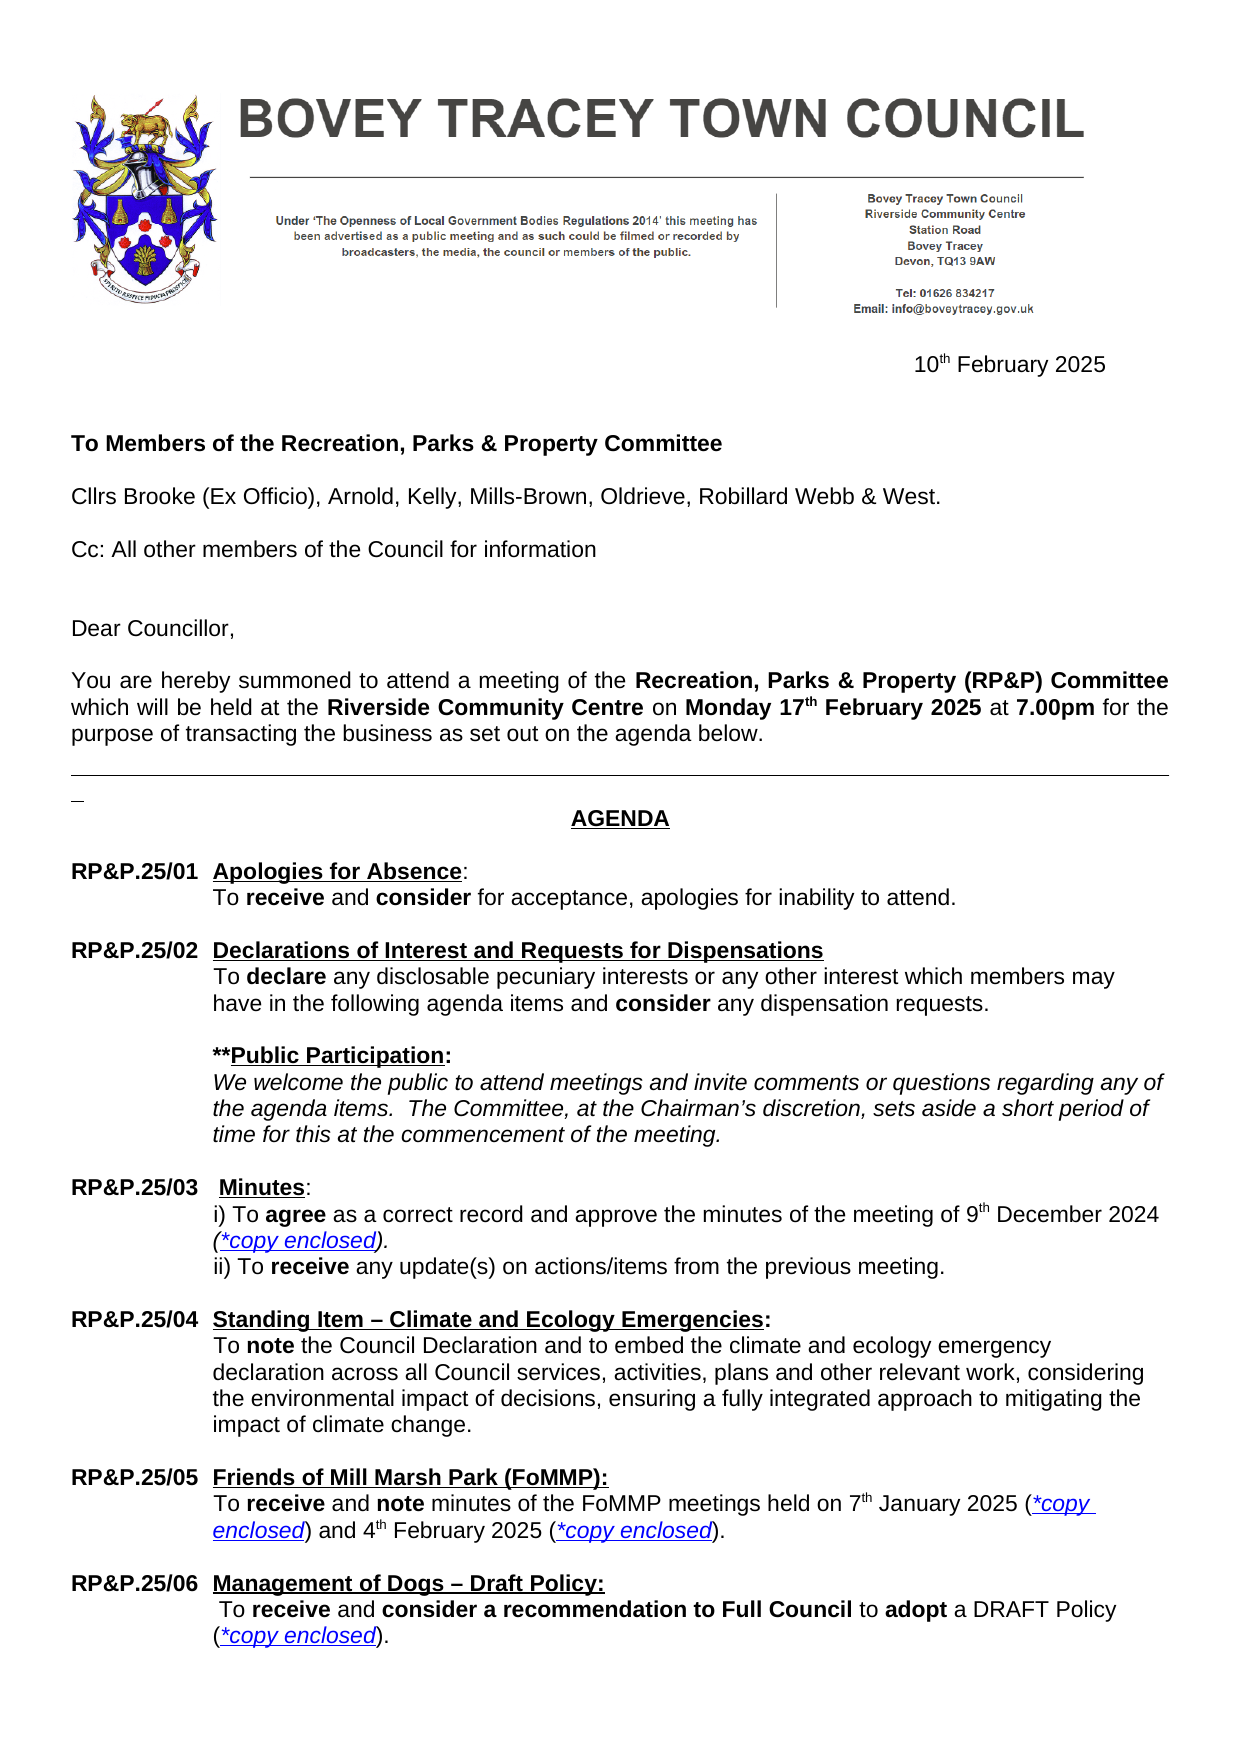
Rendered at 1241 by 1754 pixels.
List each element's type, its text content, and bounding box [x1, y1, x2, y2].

text RP&P.25/02 Declarations of Interest and Requests for Dispensations [71, 937, 1169, 963]
text **Public Participation: [142, 1042, 1169, 1069]
text RP&P.25/06 Management of Dogs – Draft Policy: [71, 1569, 1169, 1596]
text Cllrs Brooke (Ex Officio), Arnold, Kelly, Mills-Brown, Oldrieve, Robillard Webb & West. [71, 483, 1169, 509]
text To Members of the Recreation, Parks & Property Committee [71, 430, 1169, 457]
text ii) To receive any update(s) on actions/items from the previous meeting. [212, 1253, 1169, 1279]
text To declare any disclosable pecuniary interests or any other interest which members may have in the following agenda items and consider any dispensation requests. [212, 963, 1169, 1016]
text i) To agree as a correct record and approve the minutes of the meeting of 9th December 2024 (*copy enclosed). [212, 1201, 1169, 1253]
picture [70, 89, 1090, 323]
text RP&P.25/05 Friends of Mill Marsh Park (FoMMP): [71, 1464, 1169, 1490]
text 10th February 2025 [71, 351, 1152, 377]
text To receive and consider a recommendation to Full Council to adopt a DRAFT Policy (*copy enclosed). [212, 1596, 1169, 1648]
text To note the Council Declaration and to embed the climate and ecology emergency declaration across all Council services, activities, plans and other relevant work, considering the environmental impact of decisions, ensuring a fully integrated approach to mitigating the impact of climate change. [212, 1332, 1169, 1438]
text Cc: All other members of the Council for information [71, 536, 1169, 562]
text RP&P.25/03 Minutes: [71, 1174, 1169, 1201]
text To receive and note minutes of the FoMMP meetings held on 7th January 2025 (*copy enclosed) and 4th February 2025 (*copy enclosed). [212, 1490, 1169, 1543]
text To receive and consider for acceptance, apologies for inability to attend. [71, 884, 1169, 911]
text RP&P.25/04 Standing Item – Climate and Ecology Emergencies: [71, 1306, 1169, 1332]
text Dear Councillor, [71, 615, 1169, 641]
text RP&P.25/01 Apologies for Absence: [71, 858, 1169, 884]
text AGENDA [71, 805, 1169, 832]
text You are hereby summoned to attend a meeting of the Recreation, Parks & Property (RP&P) Committee which will be held at the Riverside Community Centre on Monday 17th February 2025 at 7.00pm for the purpose of transacting the business as set out on the agenda below. [71, 667, 1169, 746]
text We welcome the public to attend meetings and invite comments or questions regarding any of the agenda items. The Committee, at the Chairman’s discretion, sets aside a short period of time for this at the commencement of the meeting. [71, 1069, 1169, 1148]
